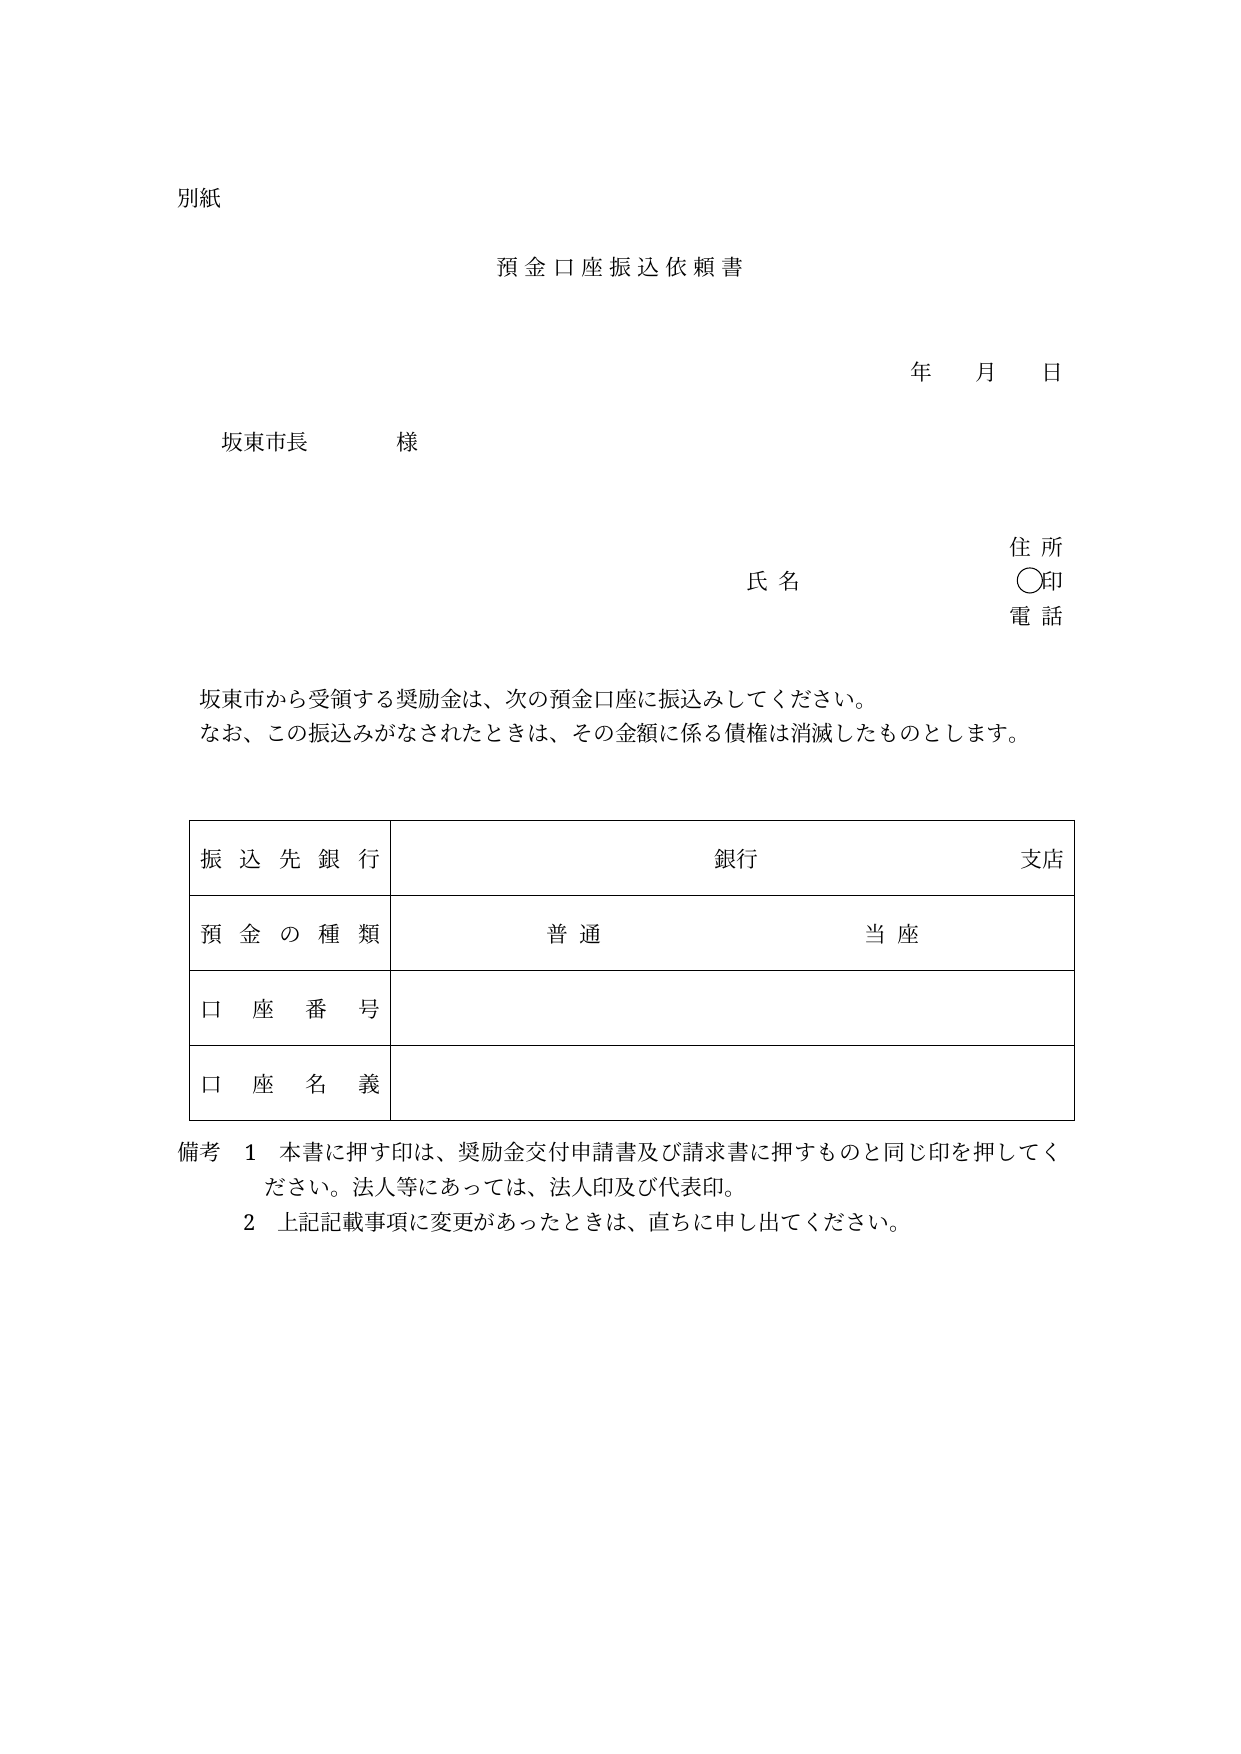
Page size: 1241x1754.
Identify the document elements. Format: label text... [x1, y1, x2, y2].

text 別紙 [177, 179, 1063, 214]
text なお、この振込みがなされたときは、その金額に係る債権は消滅したものとします。 [177, 715, 1063, 750]
table_header 振込先銀行 [190, 821, 390, 895]
text 備考 1 本書に押す印は、奨励金交付申請書及び請求書に押すものと同じ印を押してください。法人等にあっては、法人印及び代表印。 [177, 1133, 1063, 1203]
text 坂東市から受領する奨励金は、次の預金口座に振込みしてください。 [177, 680, 1063, 715]
text 氏名 印 [177, 563, 1063, 598]
text 預金口座振込依頼書 [177, 249, 1063, 284]
table_cell 普通 当座 [391, 896, 1074, 970]
table_cell [391, 1046, 1074, 1120]
text 2 上記記載事項に変更があったときは、直ちに申し出てください。 [177, 1203, 1063, 1238]
table_cell 口座名義 [190, 1046, 390, 1120]
table_cell 口座番号 [190, 971, 390, 1045]
text 電話 [177, 598, 1063, 633]
text 住所 [177, 528, 1063, 563]
text 年 月 日 [177, 353, 1063, 388]
text 坂東市長 様 [177, 423, 1063, 458]
table_header 銀行 支店 [391, 821, 1074, 895]
table_cell 預金の種類 [190, 896, 390, 970]
table_cell [391, 971, 1074, 1045]
